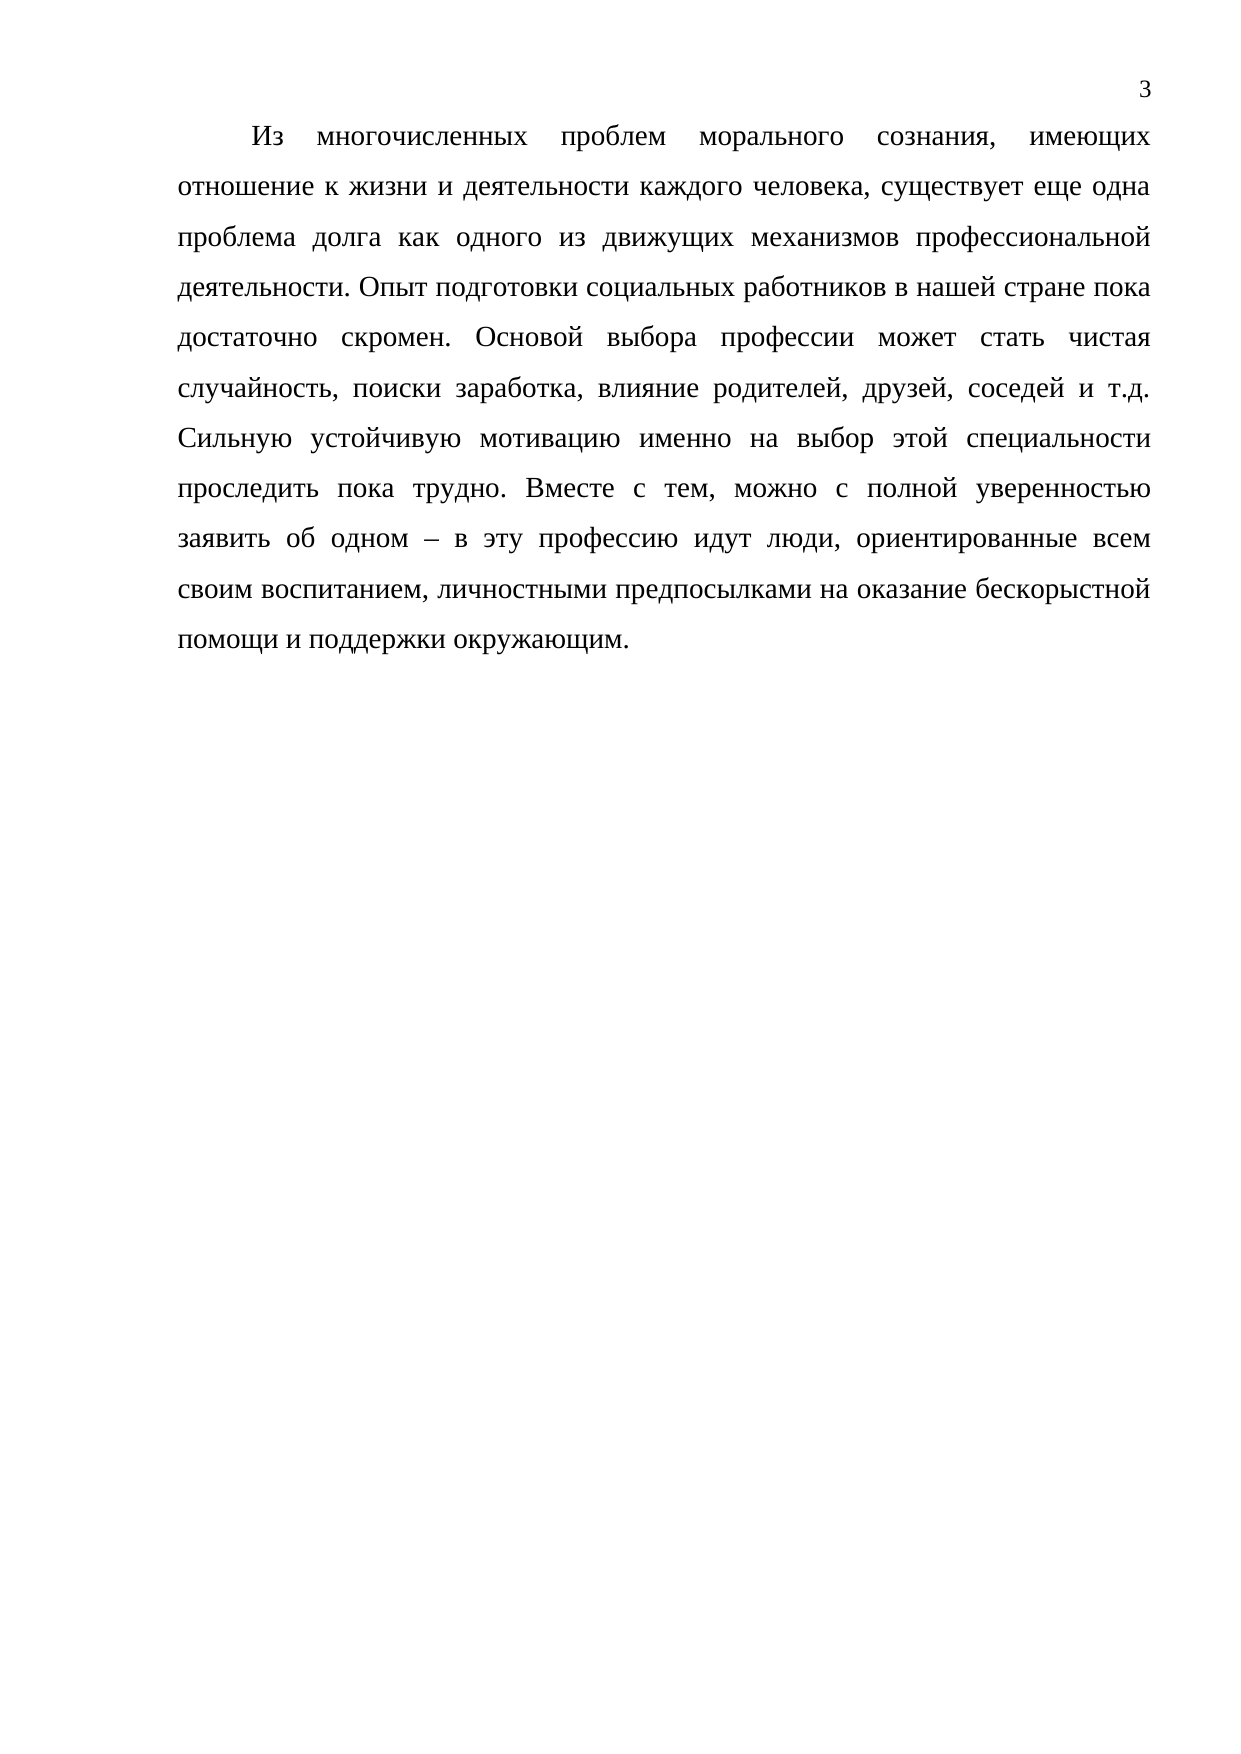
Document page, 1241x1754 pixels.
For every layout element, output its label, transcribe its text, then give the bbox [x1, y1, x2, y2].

text Из многочисленных проблем морального сознания, имеющих отношение к жизни и деятельности каждого человека, существует еще одна проблема долга как одного из движущих механизмов профессиональной деятельности. Опыт подготовки социальных работников в нашей стране пока достаточно скромен. Основой выбора профессии может стать чистая случайность, поиски заработка, влияние родителей, друзей, соседей и т.д. Сильную устойчивую мотивацию именно на выбор этой специальности проследить пока трудно. Вместе с тем, можно с полной уверенностью заявить об одном – в эту профессию идут люди, ориентированные всем своим воспитанием, личностными предпосылками на оказание бескорыстной помощи и поддержки окружающим. [177, 118, 1152, 655]
